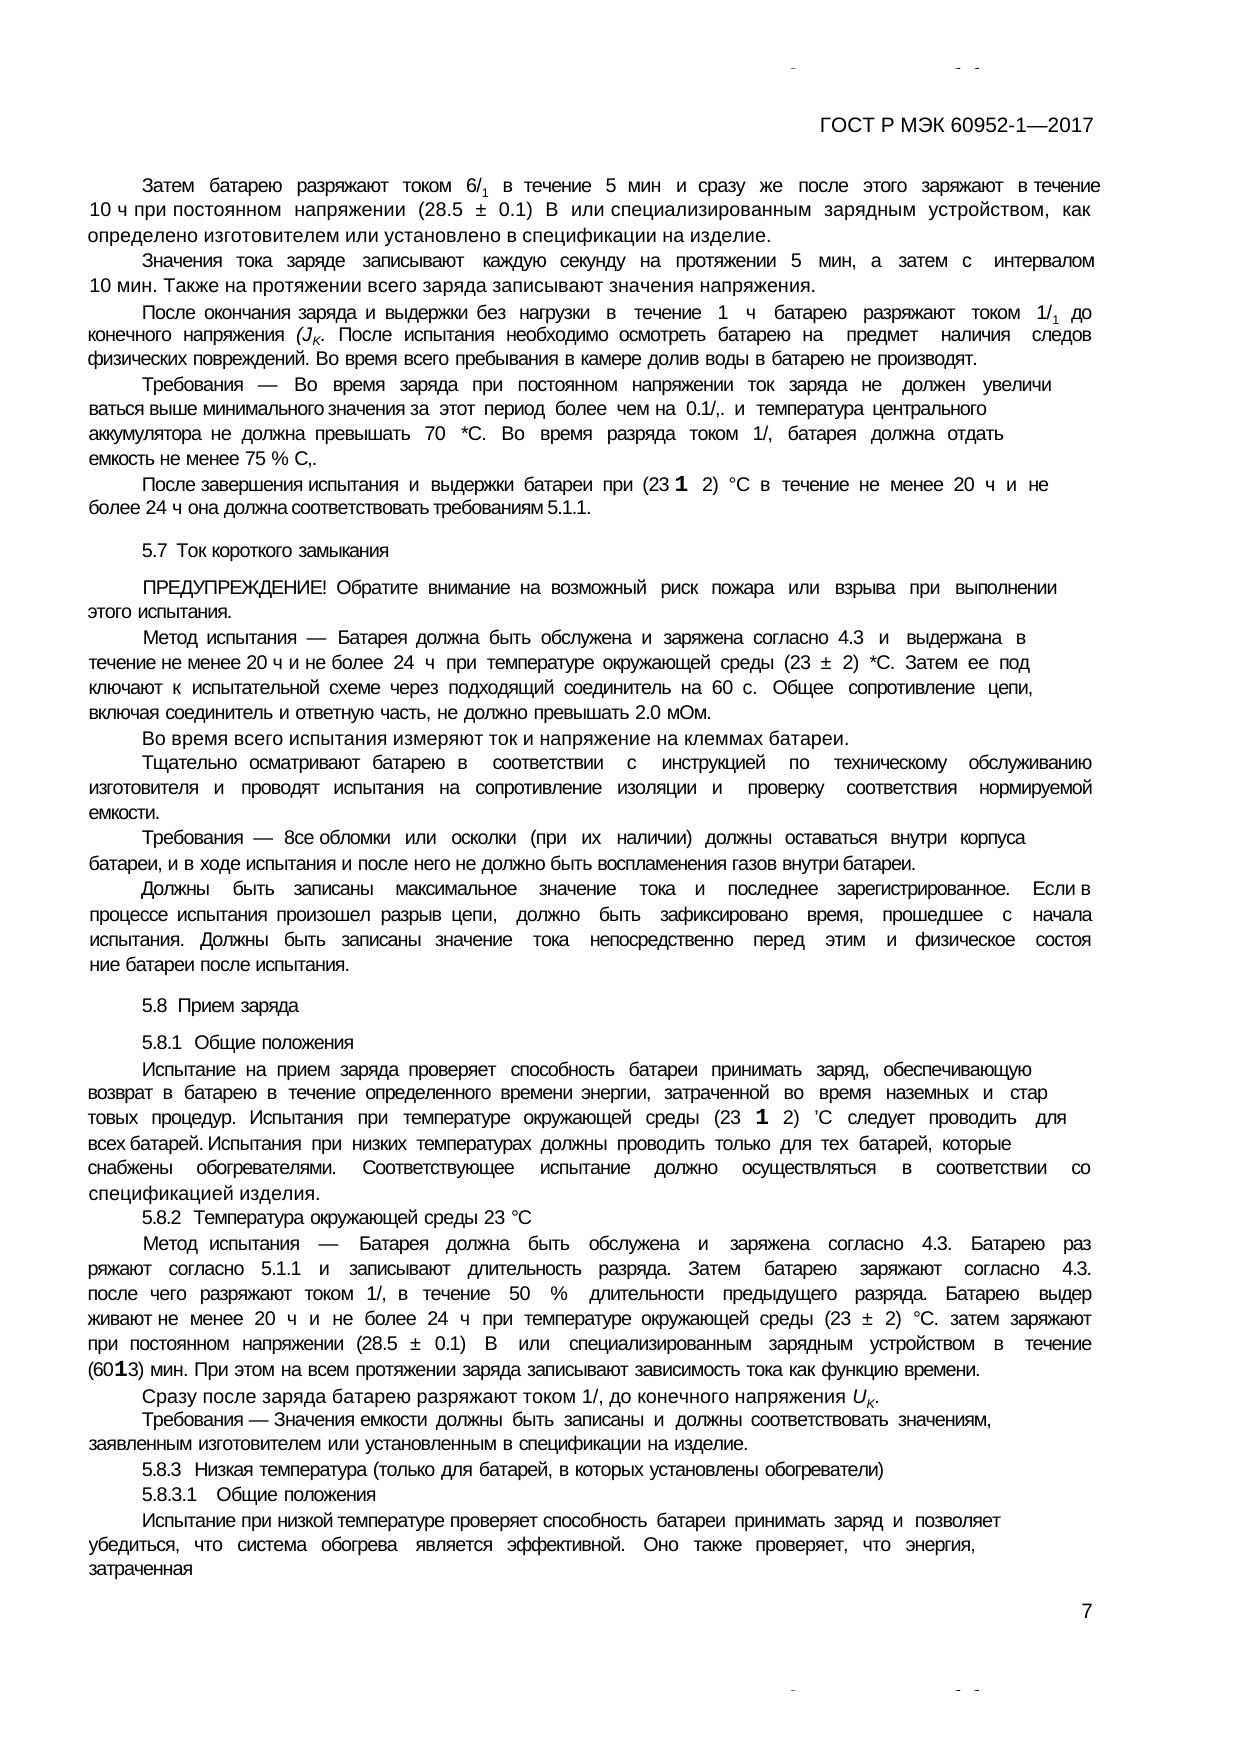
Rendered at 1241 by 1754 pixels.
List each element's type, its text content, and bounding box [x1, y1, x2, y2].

text 10 ч при постоянном напряжении (28.5 ± 0.1) В или специализированным зарядным устройством, как определено изготовителем или установлено в спецификации на изделие. [87, 198, 1093, 246]
text Испытание на прием заряда проверяет способность батареи принимать заряд, обеспечивающую возврат в батарею в течение определенного времени энергии, затраченной во время наземных и стар­ товых процедур. Испытания при температуре окружающей среды (23 1 2) ’С следует проводить для всех батарей. Испытания при низких температурах должны проводить только для тех батарей, которые снабжены обогревателями. Соответствующее испытание должно осуществляться в соответствии со [87, 1057, 1093, 1178]
text Требования — 8се обломки или осколки (при их наличии) должны оставаться внутри корпуса батареи, и в ходе испытания и после него не должно быть воспламенения газов внутри батареи. [88, 826, 1083, 874]
text ПРЕДУПРЕЖДЕНИЕ! Обратите внимание на возможный риск пожара или взрыва при выполнении этого испытания. [87, 576, 1083, 623]
text Значения тока заряде записывают каждую секунду на протяжении 5 мин, а затем с интервалом [142, 251, 1105, 272]
subtitle ГОСТ Р МЭК 60952-1—2017 [75, 113, 1094, 137]
text Метод испытания — Батарея должна быть обслужена и заряжена согласно 4.3. Батарею раз­ ряжают согласно 5.1.1 и записывают длительность разряда. Затем батарею заряжают согласно 4.3. после чего разряжают током 1/, в течение 50 % длительности предыдущего разряда. Батарею выдер­ живают не менее 20 ч и не более 24 ч при температуре окружающей среды (23 ± 2) °С. затем заряжают при постоянном напряжении (28.5 ± 0.1) В или специализированным зарядным устройством в течение (6013) мин. При этом на всем протяжении заряда записывают зависимость тока как функцию времени. [87, 1232, 1092, 1383]
text Метод испытания — Батарея должна быть обслужена и заряжена согласно 4.3 и выдержана в течение не менее 20 ч и не более 24 ч при температуре окружающей среды (23 ± 2) *С. Затем ее под­ ключают к испытательной схеме через подходящий соединитель на 60 с. Общее сопротивление цепи, включая соединитель и ответную часть, не должно превышать 2.0 мОм. [88, 626, 1083, 723]
list Ток короткого замыкания [142, 539, 1105, 561]
list Прием заряда [142, 994, 1105, 1017]
text Затем батарею разряжают током 6/1 в течение 5 мин и сразу же после этого заряжают в течение [142, 172, 1105, 198]
text Требования — Во время заряда при постоянном напряжении ток заряда не должен увеличи­ ваться выше минимального значения за этот период более чем на 0.1/,. и температура центрального аккумулятора не должна превышать 70 *С. Во время разряда током 1/, батарея должна отдать емкость не менее 75 % С,. [88, 372, 1083, 470]
text Сразу после заряда батарею разряжают током 1/, до конечного напряжения UK. [142, 1386, 1105, 1408]
text После окончания заряда и выдержки без нагрузки в течение 1 ч батарею разряжают током 1/1 до конечного напряжения (JK. После испытания необходимо осмотреть батарею на предмет наличия следов физических повреждений. Во время всего пребывания в камере долив воды в батарею не производят. [87, 301, 1092, 369]
text Тщательно осматривают батарею в соответствии с инструкцией по техническому обслуживанию изготовителя и проводят испытания на сопротивление изоляции и проверку соответствия нормируемой емкости. [88, 751, 1093, 824]
list Общие положения [87, 1483, 1105, 1505]
list Низкая температура (только для батарей, в которых установлены обогреватели) [142, 1458, 1105, 1481]
text 10 мин. Также на протяжении всего заряда записывают значения напряжения. [89, 273, 1105, 296]
list Общие положения [142, 1031, 1105, 1054]
text Во время всего испытания измеряют ток и напряжение на клеммах батареи. [142, 727, 1105, 749]
text Должны быть записаны максимальное значение тока и последнее зарегистрированное. Если в [89, 879, 1105, 900]
text Испытание при низкой температуре проверяет способность батареи принимать заряд и позволяет убедиться, что система обогрева является эффективной. Оно также проверяет, что энергия, затраченная [88, 1509, 1093, 1579]
text После завершения испытания и выдержки батареи при (23 1 2) °С в течение не менее 20 ч и не более 24 ч она должна соответствовать требованиям 5.1.1. [88, 472, 1083, 518]
text процессе испытания произошел разрыв цепи, должно быть зафиксировано время, прошедшее с начала испытания. Должны быть записаны значение тока непосредственно перед этим и физическое состоя­ ние батареи после испытания. [89, 903, 1092, 976]
list Температура окружающей среды 23 °С [142, 1206, 1105, 1229]
text Требования — Значения емкости должны быть записаны и должны соответствовать значениям, заявленным изготовителем или установленным в спецификации на изделие. [88, 1408, 1083, 1455]
text спецификацией изделия. [88, 1182, 1105, 1204]
subtitle 7 [75, 1599, 1093, 1623]
